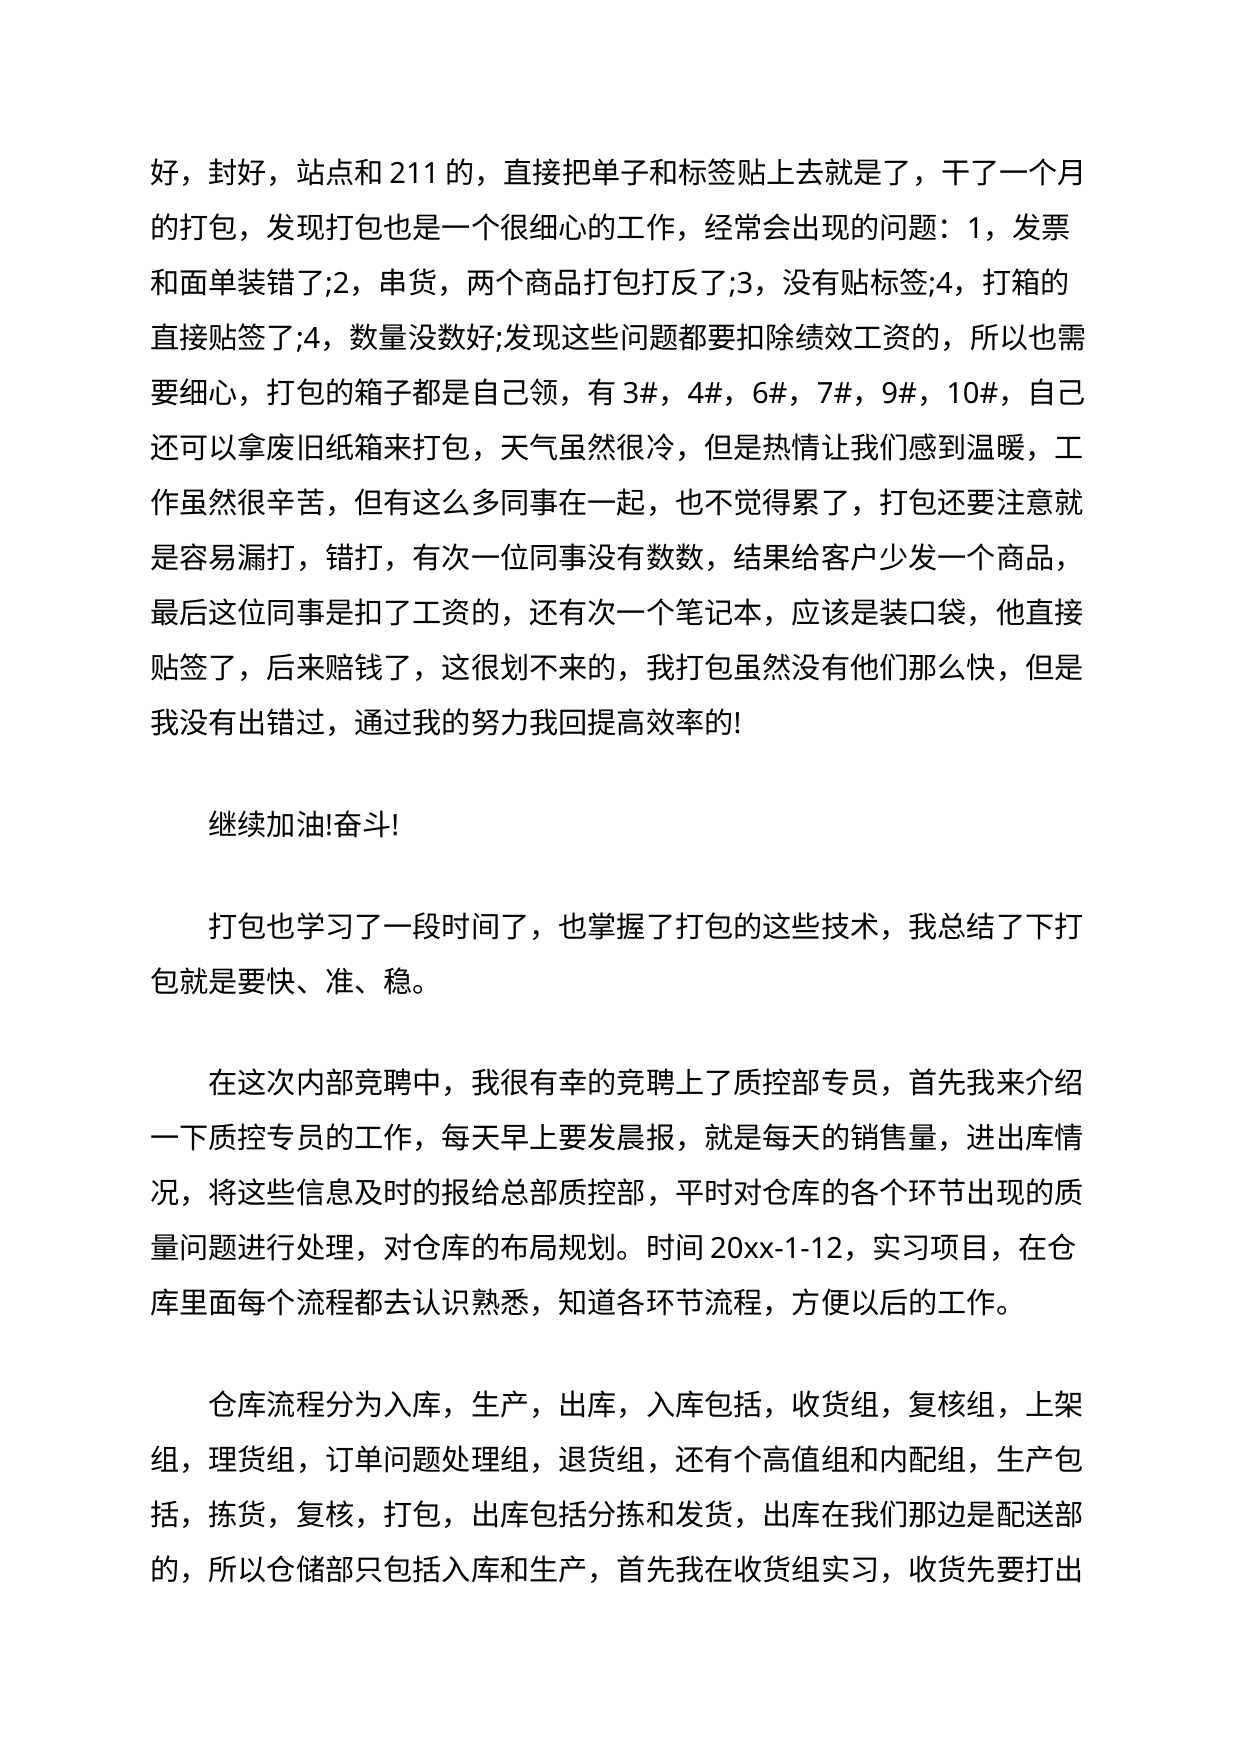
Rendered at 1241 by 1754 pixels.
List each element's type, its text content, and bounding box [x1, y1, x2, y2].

text 打包也学习了一段时间了，也掌握了打包的这些技术，我总结了下打包就是要快、准、稳。 [150, 903, 1090, 1001]
text 在这次内部竞聘中，我很有幸的竞聘上了质控部专员，首先我来介绍一下质控专员的工作，每天早上要发晨报，就是每天的销售量，进出库情况，将这些信息及时的报给总部质控部，平时对仓库的各个环节出现的质量问题进行处理，对仓库的布局规划。时间20xx-1-12，实习项目，在仓库里面每个流程都去认识熟悉，知道各环节流程，方便以后的工作。 [150, 1060, 1090, 1322]
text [150, 150, 1090, 742]
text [150, 1382, 1090, 1588]
text 继续加油!奋斗! [150, 801, 1090, 844]
